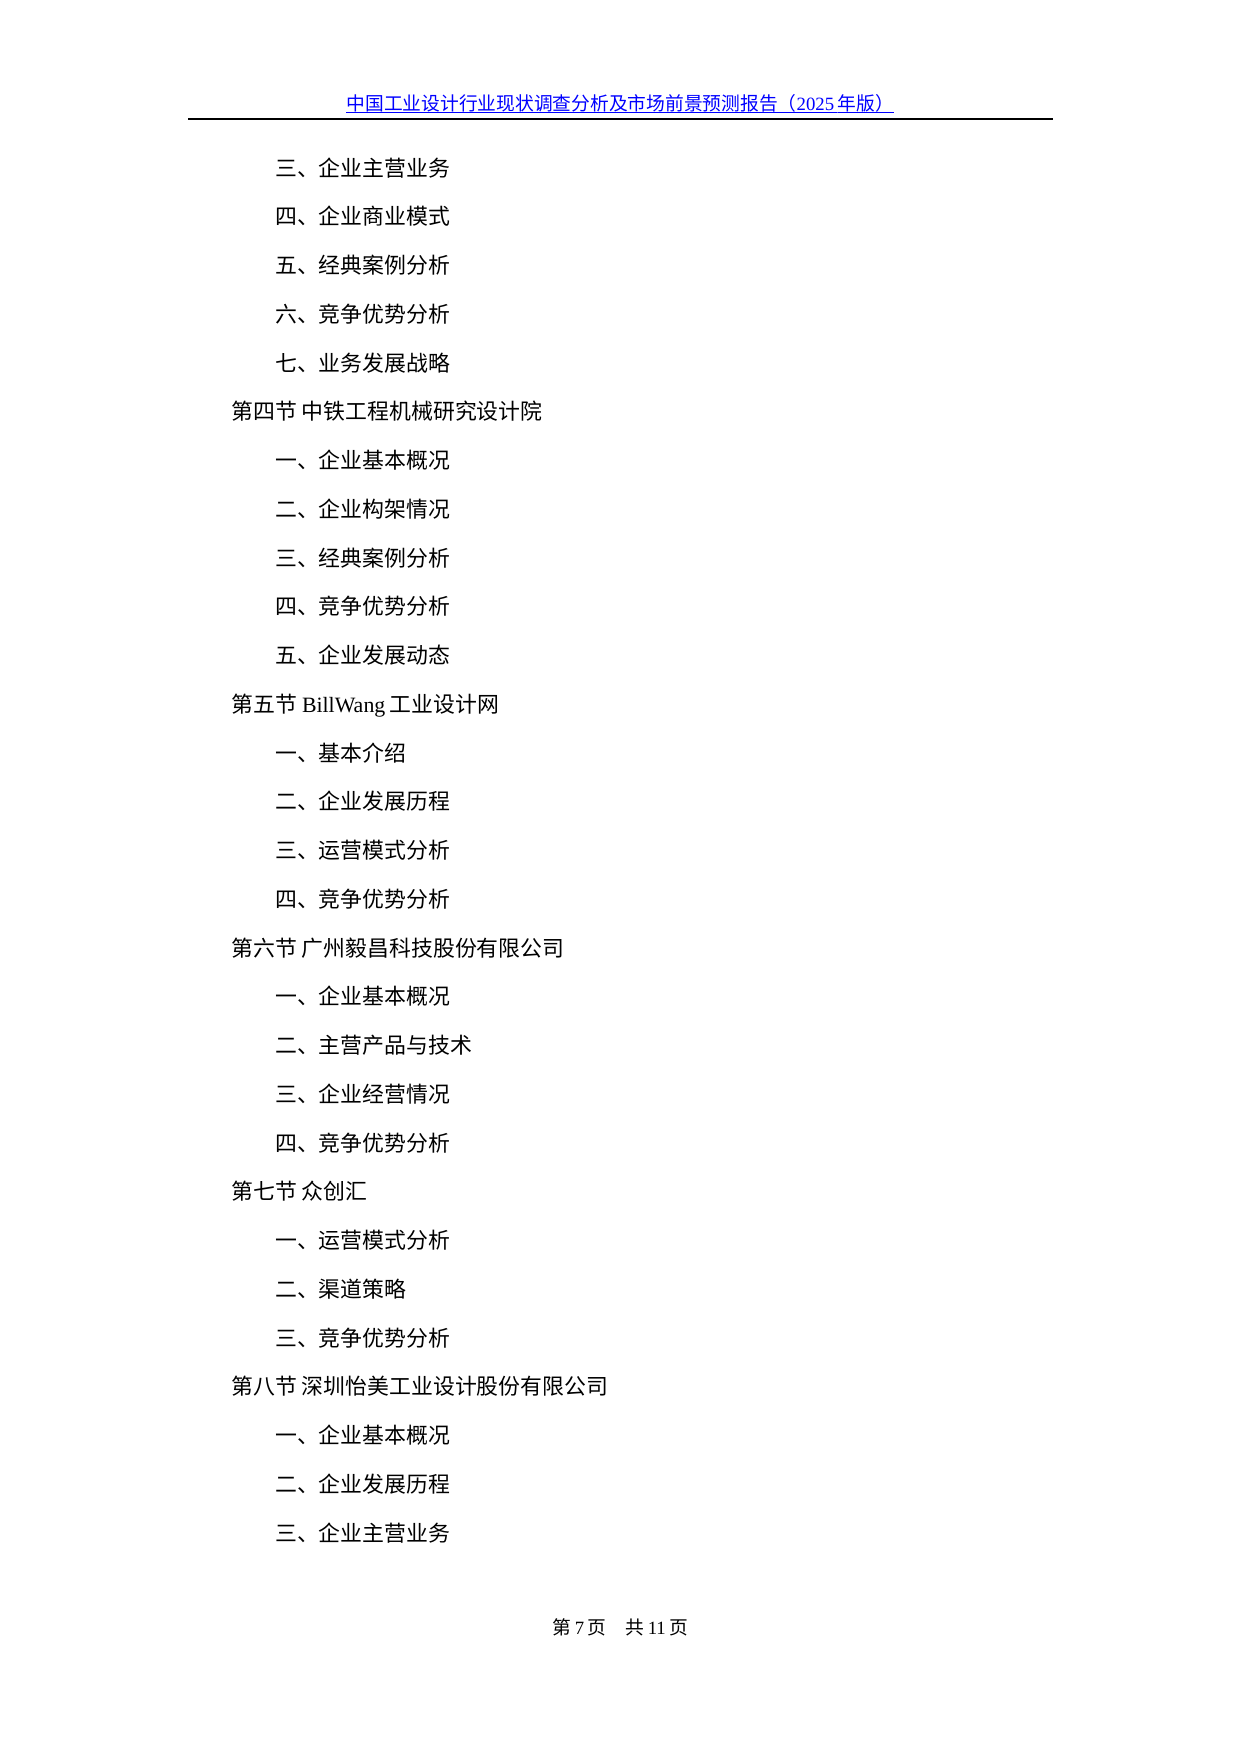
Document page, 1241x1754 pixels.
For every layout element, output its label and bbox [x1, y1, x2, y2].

text [187, 150, 1053, 1548]
